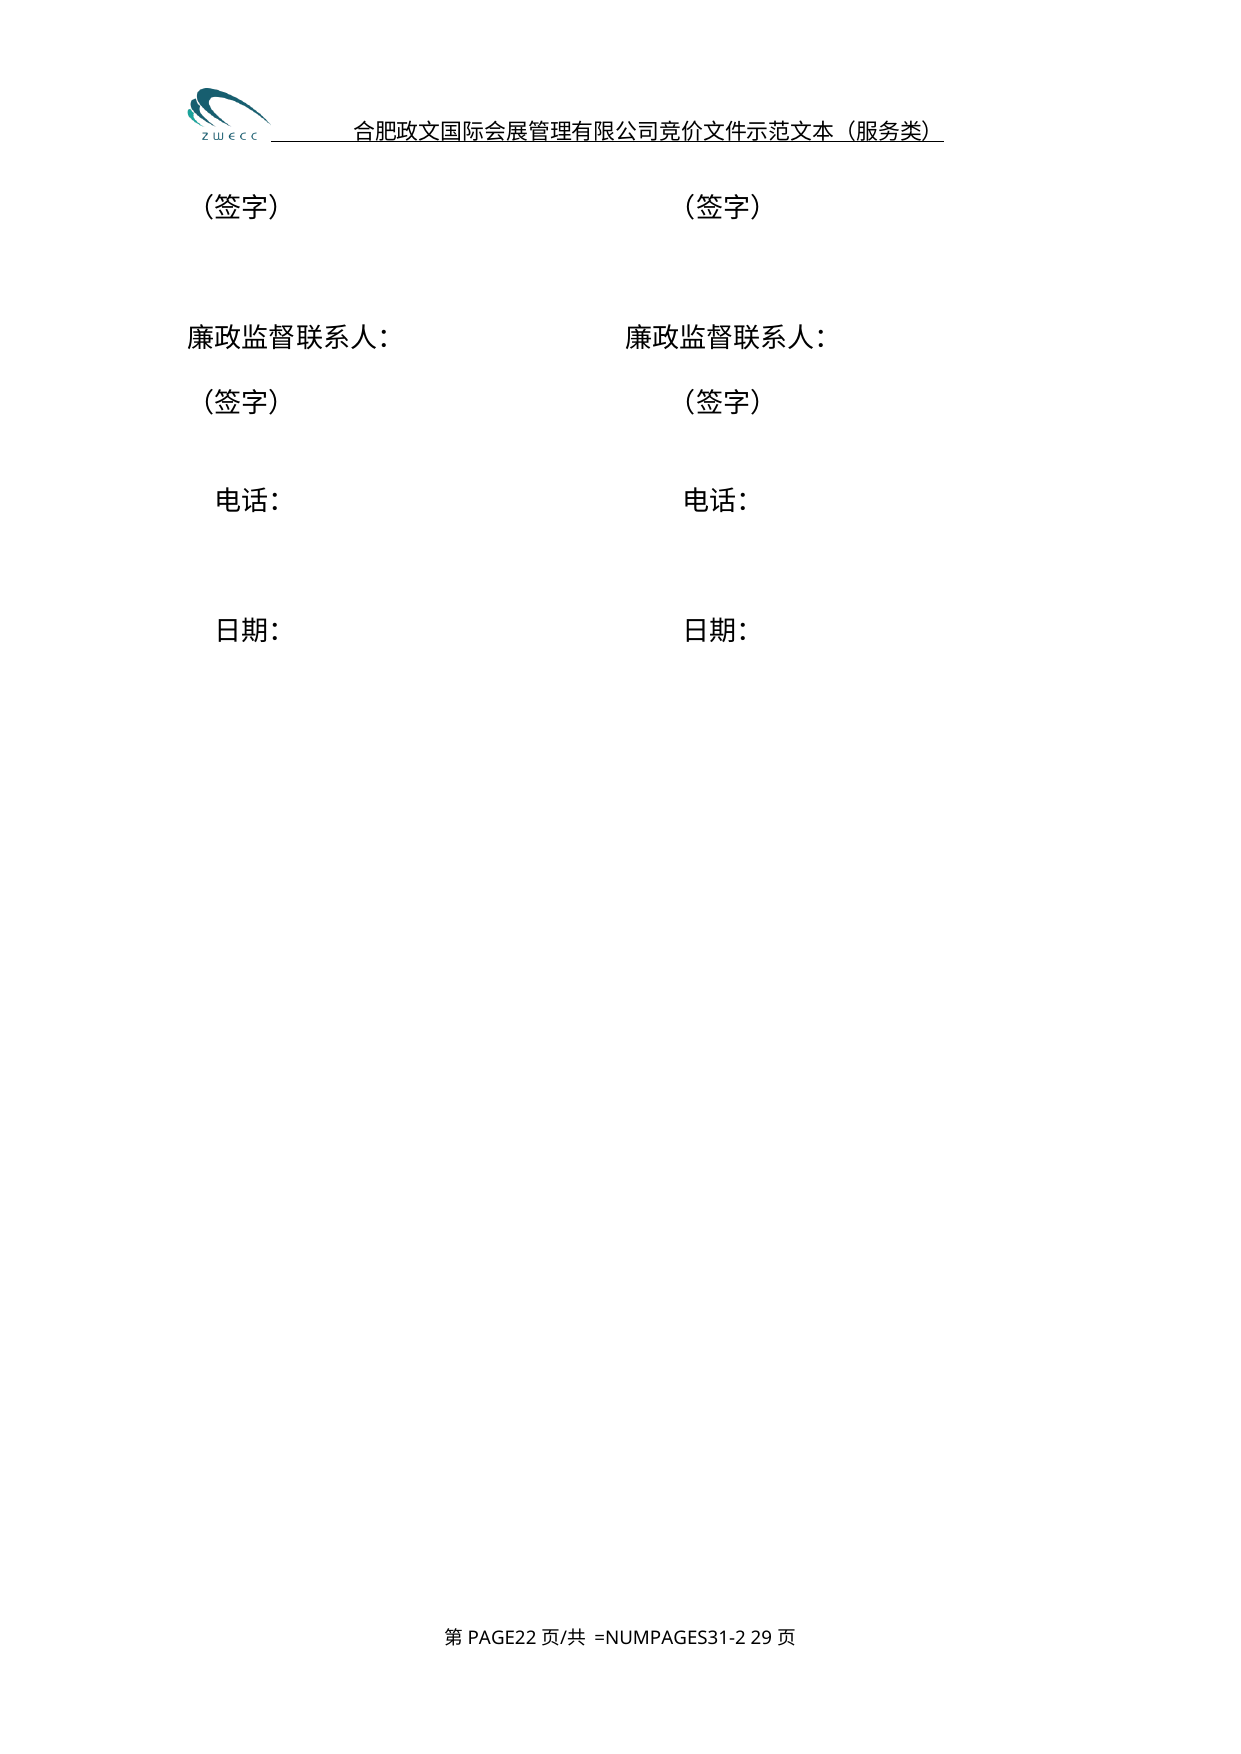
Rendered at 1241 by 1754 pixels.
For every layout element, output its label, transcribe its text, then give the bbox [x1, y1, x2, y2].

text 廉政监督联系人： 廉政监督联系人： [187, 303, 1053, 368]
text 日期： 日期： [187, 596, 1053, 661]
text （签字） （签字） [187, 173, 1053, 238]
text （签字） （签字） [187, 368, 1053, 433]
text 电话： 电话： [187, 466, 1053, 531]
picture [187, 88, 271, 140]
